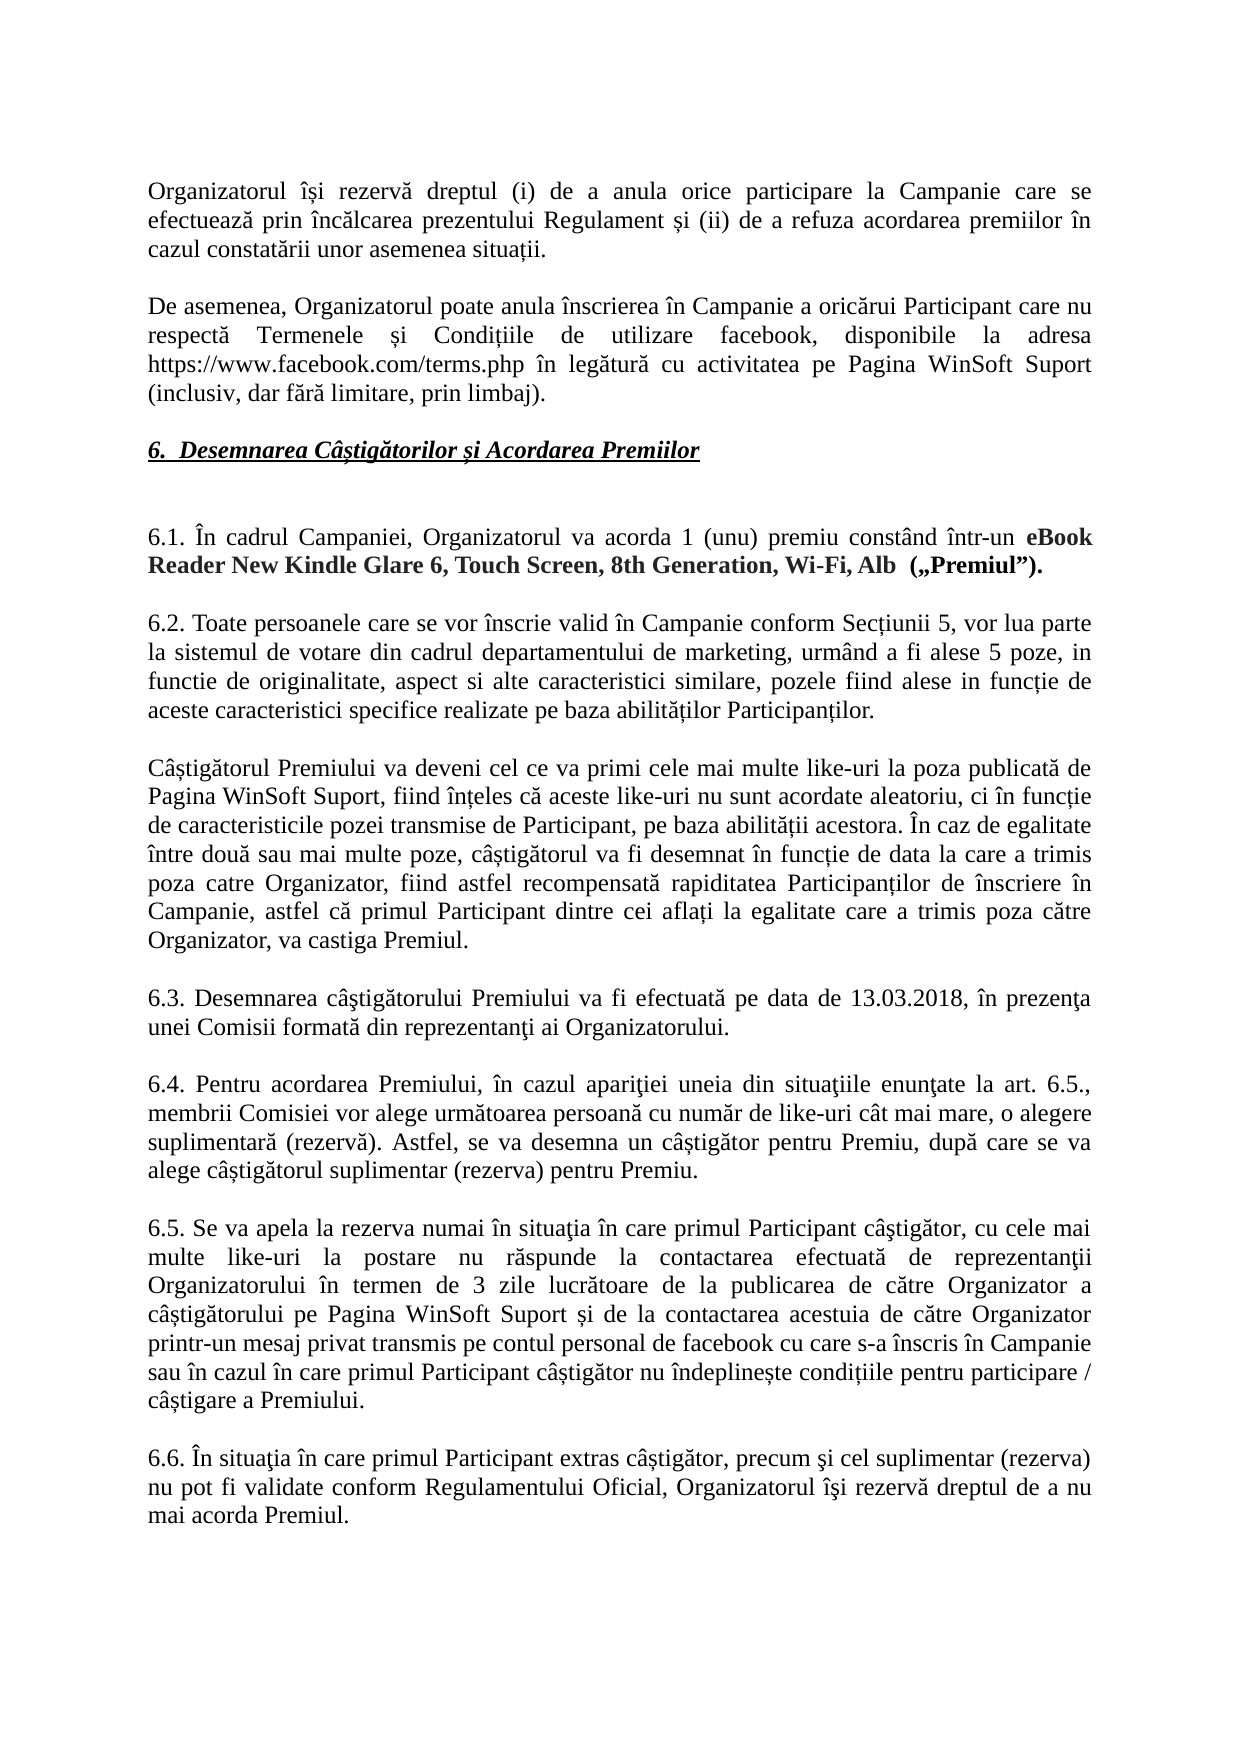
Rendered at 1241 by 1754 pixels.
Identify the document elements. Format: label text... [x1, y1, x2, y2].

list 6.6. În situaţia în care primul Participant extras câștigător, precum şi cel suplimentar (rezerva) nu pot fi validate conform Regulamentului Oficial, Organizatorul îşi rezervă dreptul de a nu mai acorda Premiul. [148, 1443, 1093, 1529]
subtitle 6.1. În cadrul Campaniei, Organizatorul va acorda 1 (unu) premiu constând într-un eBook Reader New Kindle Glare 6, Touch Screen, 8th Generation, Wi-Fi, Alb („Premiul”). [148, 522, 1093, 579]
text De asemenea, Organizatorul poate anula înscrierea în Campanie a oricărui Participant care nu respectă Termenele și Condițiile de utilizare facebook, disponibile la adresa https://www.facebook.com/terms.php în legătură cu activitatea pe Pagina WinSoft Suport (inclusiv, dar fără limitare, prin limbaj). [148, 291, 1093, 406]
list 6.4. Pentru acordarea Premiului, în cazul apariţiei uneia din situaţiile enunţate la art. 6.5., membrii Comisiei vor alege următoarea persoană cu număr de like-uri cât mai mare, o alegere suplimentară (rezervă). Astfel, se va desemna un câștigător pentru Premiu, după care se va alege câștigătorul suplimentar (rezerva) pentru Premiu. [148, 1069, 1093, 1184]
list 6.5. Se va apela la rezerva numai în situaţia în care primul Participant câştigător, cu cele mai multe like-uri la postare nu răspunde la contactarea efectuată de reprezentanţii Organizatorului în termen de 3 zile lucrătoare de la publicarea de către Organizator a câștigătorului pe Pagina WinSoft Suport și de la contactarea acestuia de către Organizator printr-un mesaj privat transmis pe contul personal de facebook cu care s-a înscris în Campanie sau în cazul în care primul Participant câștigător nu îndeplinește condițiile pentru participare / câștigare a Premiului. [148, 1213, 1093, 1414]
text Organizatorul își rezervă dreptul (i) de a anula orice participare la Campanie care se efectuează prin încălcarea prezentului Regulament și (ii) de a refuza acordarea premiilor în cazul constatării unor asemenea situații. [148, 176, 1093, 263]
subtitle Câștigătorul Premiului va deveni cel ce va primi cele mai multe like-uri la poza publicată de Pagina WinSoft Suport, fiind înțeles că aceste like-uri nu sunt acordate aleatoriu, ci în funcție de caracteristicile pozei transmise de Participant, pe baza abilității acestora. În caz de egalitate între două sau mai multe poze, câștigătorul va fi desemnat în funcție de data la care a trimis poza catre Organizator, fiind astfel recompensată rapiditatea Participanților de înscriere în Campanie, astfel că primul Participant dintre cei aflați la egalitate care a trimis poza către Organizator, va castiga Premiul. [148, 753, 1093, 954]
subtitle 6.2. Toate persoanele care se vor înscrie valid în Campanie conform Secțiunii 5, vor lua parte la sistemul de votare din cadrul departamentului de marketing, urmând a fi alese 5 poze, in functie de originalitate, aspect si alte caracteristici similare, pozele fiind alese in funcție de aceste caracteristici specifice realizate pe baza abilităților Participanților. [148, 608, 1093, 723]
list 6.3. Desemnarea câştigătorului Premiului va fi efectuată pe data de 13.03.2018, în prezenţa unei Comisii formată din reprezentanţi ai Organizatorului. [148, 983, 1093, 1041]
text 6. Desemnarea Câștigătorilor și Acordarea Premiilor [148, 435, 1093, 464]
